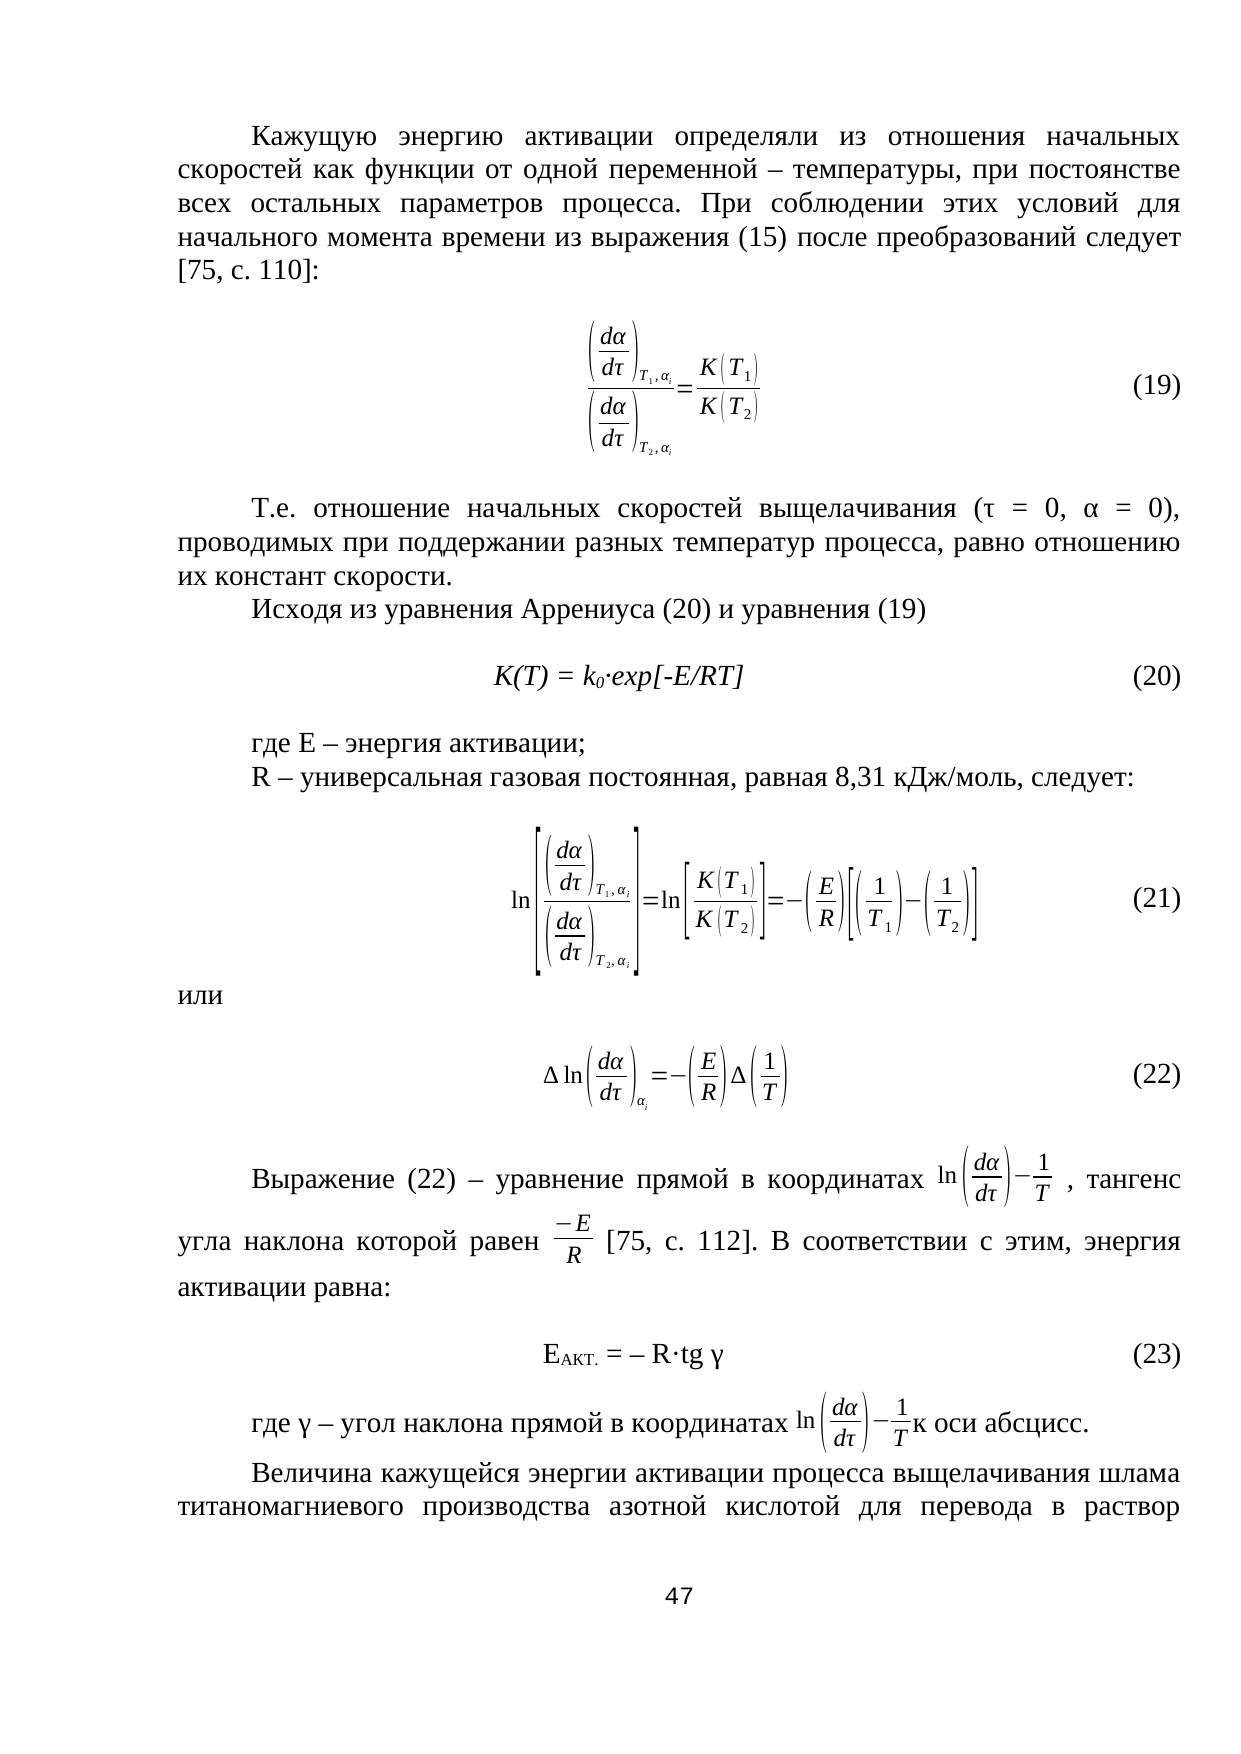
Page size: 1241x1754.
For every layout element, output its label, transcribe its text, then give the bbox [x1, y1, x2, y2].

text К(Т) = k0·ехр[-E/RT] (20) [177, 658, 1181, 692]
text где Е – энергия активации; [177, 725, 1181, 759]
text Кажущую энергию активации определяли из отношения начальных скоростей как функции от одной переменной – температуры, при постоянстве всех остальных параметров процесса. При соблюдении этих условий для начального момента времени из выражения (15) после преобразований следует [75, c. 110]: [177, 118, 1181, 286]
text (21) [177, 826, 1181, 977]
text (19) [177, 319, 1181, 457]
text (22) [177, 1044, 1181, 1111]
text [177, 1455, 1181, 1522]
text Т.е. отношение начальных скоростей выщелачивания (τ = 0, α = 0), проводимых при поддержании разных температур процесса, равно отношению их констант скорости. [177, 491, 1181, 591]
text Выражение (22) – уравнение прямой в координатах , тангенс угла наклона которой равен [75, c. 112]. В соответствии с этим, энергия активации равна: [177, 1145, 1181, 1302]
text или [177, 977, 1181, 1011]
text Исходя из уравнения Аррениуса (20) и уравнения (19) [177, 591, 1181, 625]
text где γ – угол наклона прямой в координатах к оси абсцисс. [177, 1390, 1181, 1455]
text R – универсальная газовая постоянная, равная 8,31 кДж/моль, следует: [177, 759, 1181, 792]
text ЕАКТ. = – R·tg γ (23) [177, 1336, 1181, 1369]
